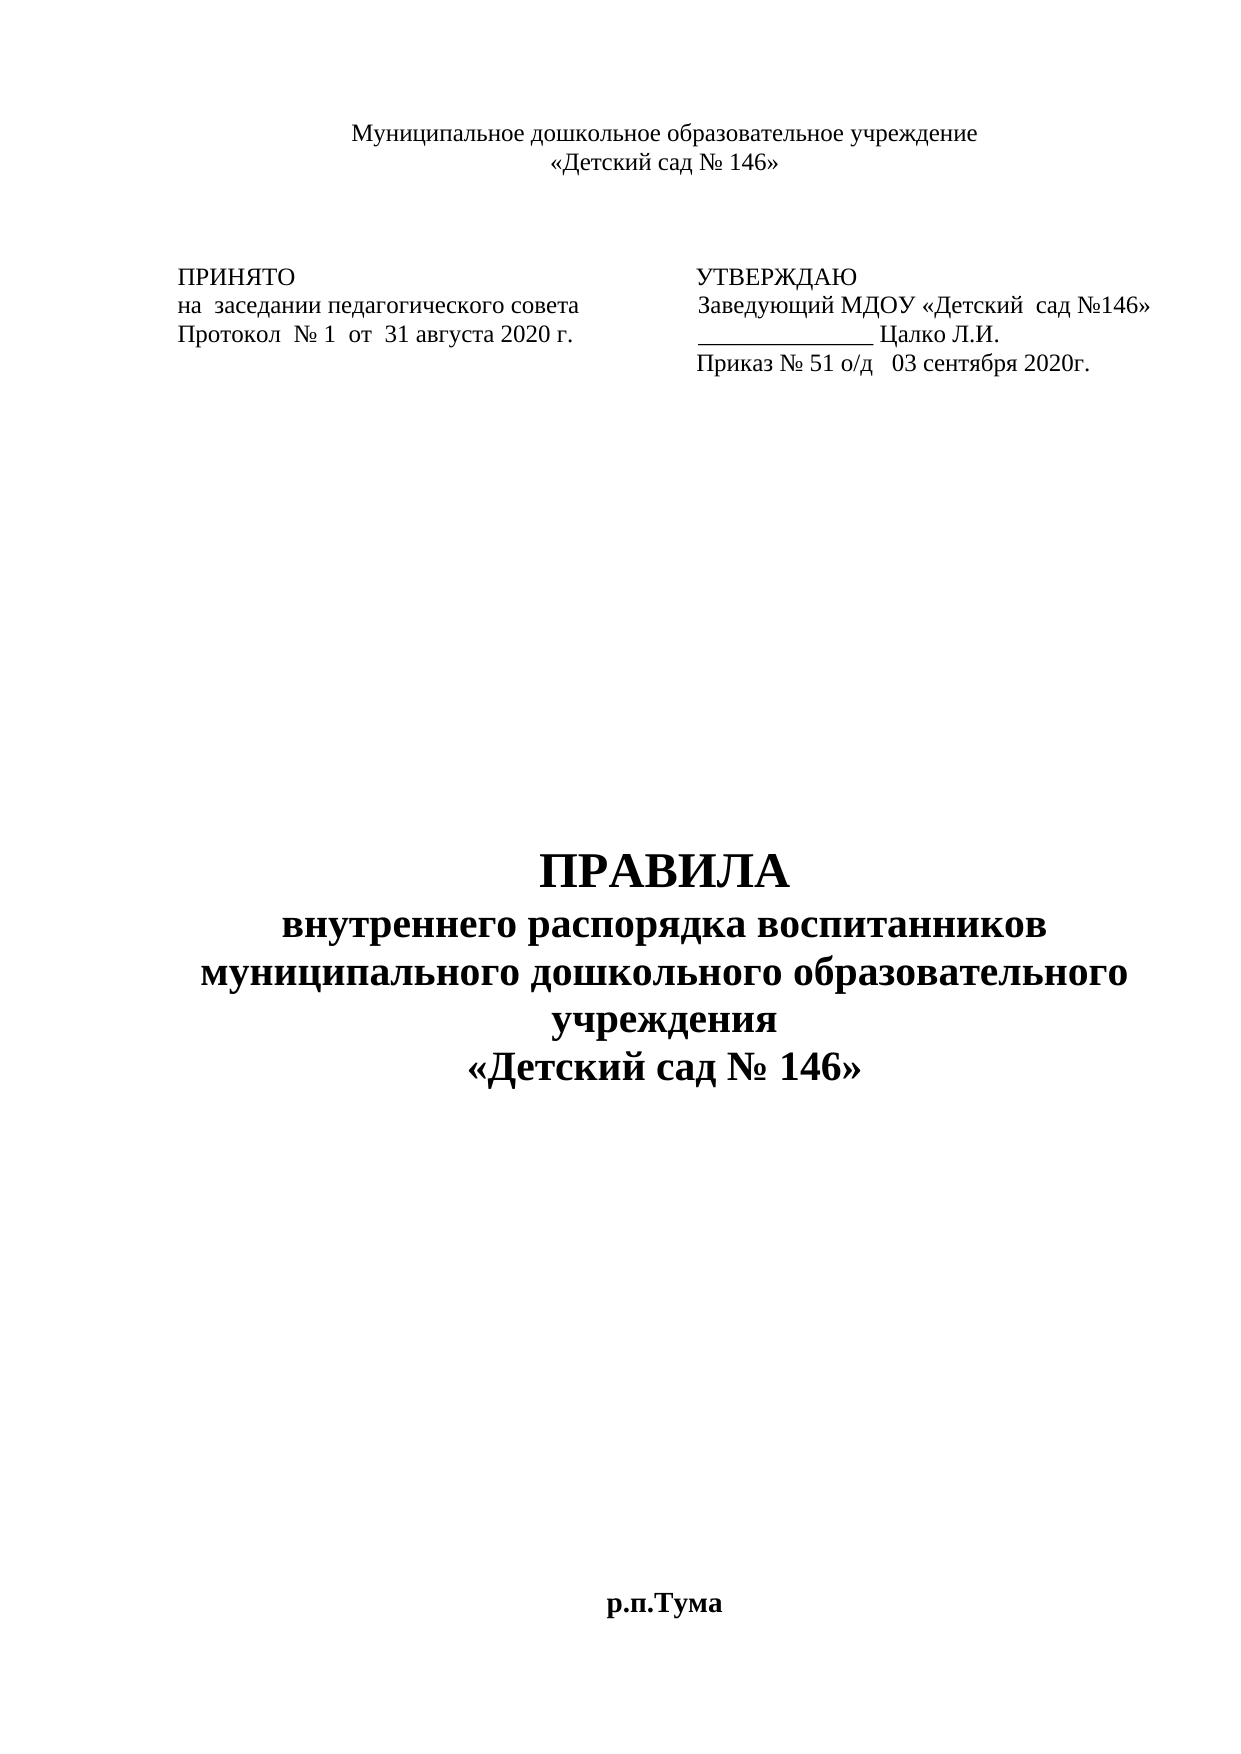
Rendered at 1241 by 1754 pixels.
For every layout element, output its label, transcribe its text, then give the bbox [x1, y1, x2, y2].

text внутреннего распорядка воспитанников [177, 898, 1152, 946]
text р.п.Тума [177, 1586, 1152, 1619]
text Муниципальное дошкольное образовательное учреждение [177, 118, 1152, 147]
text Протокол № 1 от 31 августа 2020 г. ______________ Цалко Л.И. [177, 319, 1152, 348]
text Приказ № 51 о/д 03 сентября 2020г. [177, 348, 1152, 377]
text «Детский сад № 146» [177, 147, 1152, 176]
text муниципального дошкольного образовательного учреждения [177, 946, 1152, 1042]
text ПРАВИЛА [177, 841, 1152, 898]
text «Детский сад № 146» [177, 1042, 1152, 1090]
text на заседании педагогического совета Заведующий МДОУ «Детский сад №146» [177, 291, 1152, 319]
text ПРИНЯТО УТВЕРЖДАЮ [177, 262, 1152, 291]
